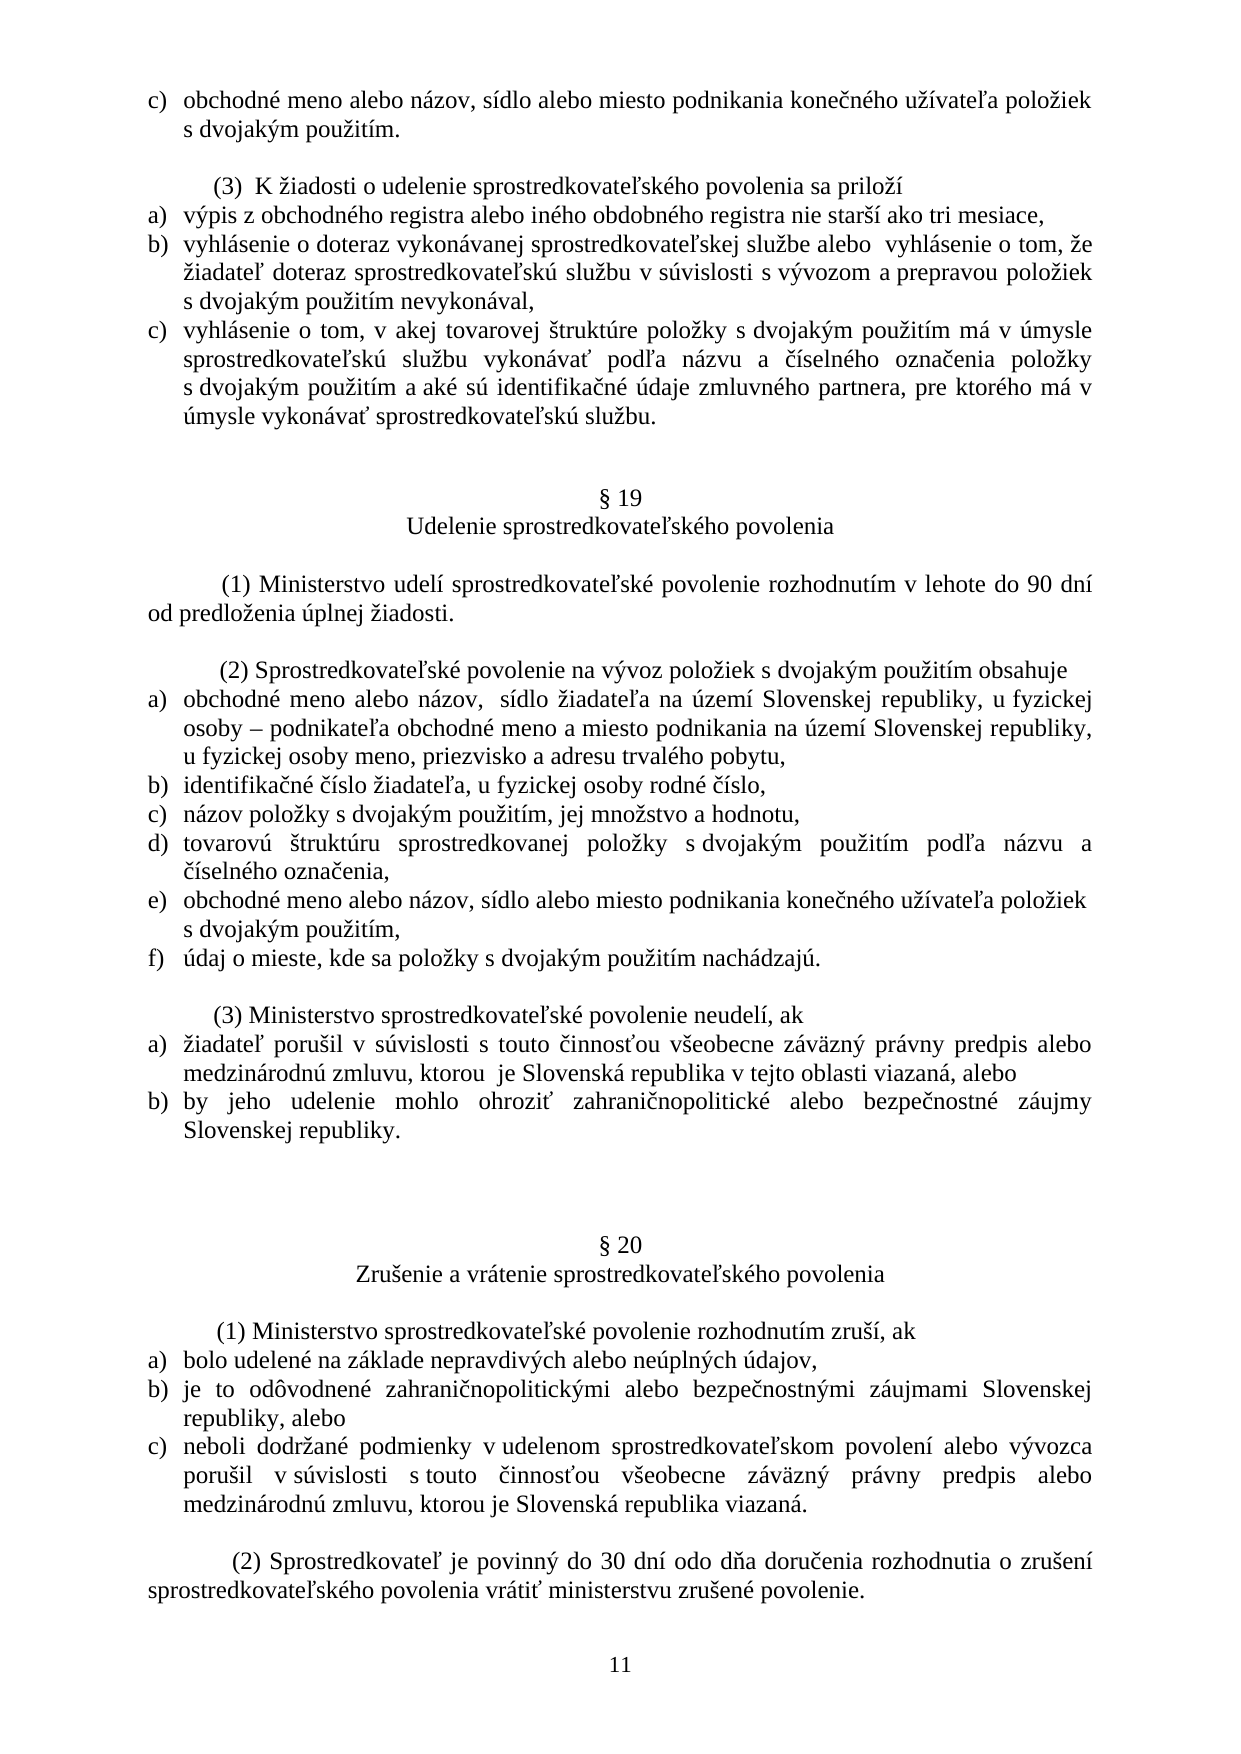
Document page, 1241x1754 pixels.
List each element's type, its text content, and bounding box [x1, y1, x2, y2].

subtitle (1) Ministerstvo udelí sprostredkovateľé povolenie rozhodnutím v lehote do 90 dní od predloženia úplnej žiadosti. [148, 569, 1092, 626]
list žiadateľ porušil v súvislosti s touto činnosťou všeobecne záväzný právny predpis alebo medzinárodnú zmluvu, ktorou je Slovená republika v tejto oblasti viazaná, alebo [148, 1029, 1092, 1086]
subtitle § 20 [148, 1230, 1092, 1259]
subtitle obchodné meno alebo názov, sídlo žiadateľa na území Slovenej republiky, u fyzickej osoby – podnikateľa obchodné meno a miesto podnikania na území Slovenej republiky, u fyzickej osoby meno, priezvio a adresu trvalého pobytu, [148, 684, 1092, 770]
subtitle § 19 Udelenie sprostredkovateľého povolenia [148, 483, 1092, 540]
list vyhlásenie o tom, v akej tovarovej štruktúre položky s dvojakým použitím má v úmysle sprostredkovateľú službu vykonávať podľa názvu a číselného označenia položky s dvojakým použitím a aké sú identifikačné údaje zmluvného partnera, pre ktorého má v úmysle vykonávať sprostredkovateľú službu. [148, 315, 1092, 430]
list obchodné meno alebo názov, sídlo alebo miesto podnikania konečného užívateľa položiek s dvojakým použitím. [148, 85, 1092, 142]
list obchodné meno alebo názov, sídlo alebo miesto podnikania konečného užívateľa položiek s dvojakým použitím, [148, 885, 1092, 943]
subtitle identifikačné číslo žiadateľa, u fyzickej osoby rodné číslo, [148, 770, 1092, 799]
subtitle je to odôvodnené zahraničnopolitickými alebo bezpečnostnými záujmami Slovenej republiky, alebo [148, 1374, 1092, 1431]
subtitle (1) Ministerstvo sprostredkovateľé povolenie rozhodnutím zruší, ak [148, 1316, 1092, 1345]
list výpis z obchodného registra alebo iného obdobného registra nie starší ako tri mesiace, [148, 200, 1092, 229]
subtitle názov položky s dvojakým použitím, jej množstvo a hodnotu, [148, 799, 1092, 828]
subtitle Zrušenie a vrátenie sprostredkovateľého povolenia [148, 1259, 1092, 1288]
subtitle tovarovú štruktúru sprostredkovanej položky s dvojakým použitím podľa názvu a číselného označenia, [148, 828, 1092, 885]
list by jeho udelenie mohlo ohroziť zahraničnopolitické alebo bezpečnostné záujmy Slovenej republiky. [148, 1086, 1092, 1144]
subtitle (3) Ministerstvo sprostredkovateľé povolenie neudelí, ak [148, 1000, 1092, 1029]
text (3) K žiadosti o udelenie sprostredkovateľého povolenia sa priloží [148, 171, 1092, 200]
subtitle bolo udelené na základe nepravdivých alebo neúplných údajov, [148, 1345, 1092, 1374]
subtitle neboli dodržané podmienky v udelenom sprostredkovateľom povolení alebo vývozca porušil v súvislosti s touto činnosťou všeobecne záväzný právny predpis alebo medzinárodnú zmluvu, ktorou je Slovená republika viazaná. [148, 1431, 1092, 1518]
subtitle (2) Sprostredkovateľ je povinný do 30 dní odo dňa doručenia rozhodnutia o zrušení sprostredkovateľého povolenia vrátiť ministerstvu zrušené povolenie. [148, 1546, 1092, 1604]
list údaj o mieste, kde sa položky s dvojakým použitím nachádzajú. [148, 943, 1092, 971]
subtitle (2) Sprostredkovateľé povolenie na vývoz položiek s dvojakým použitím obsahuje [148, 655, 1092, 684]
list vyhlásenie o doteraz vykonávanej sprostredkovateľej službe alebo vyhlásenie o tom, že žiadateľ doteraz sprostredkovateľú službu v súvislosti s vývozom a prepravou položiek s dvojakým použitím nevykonával, [148, 229, 1092, 315]
